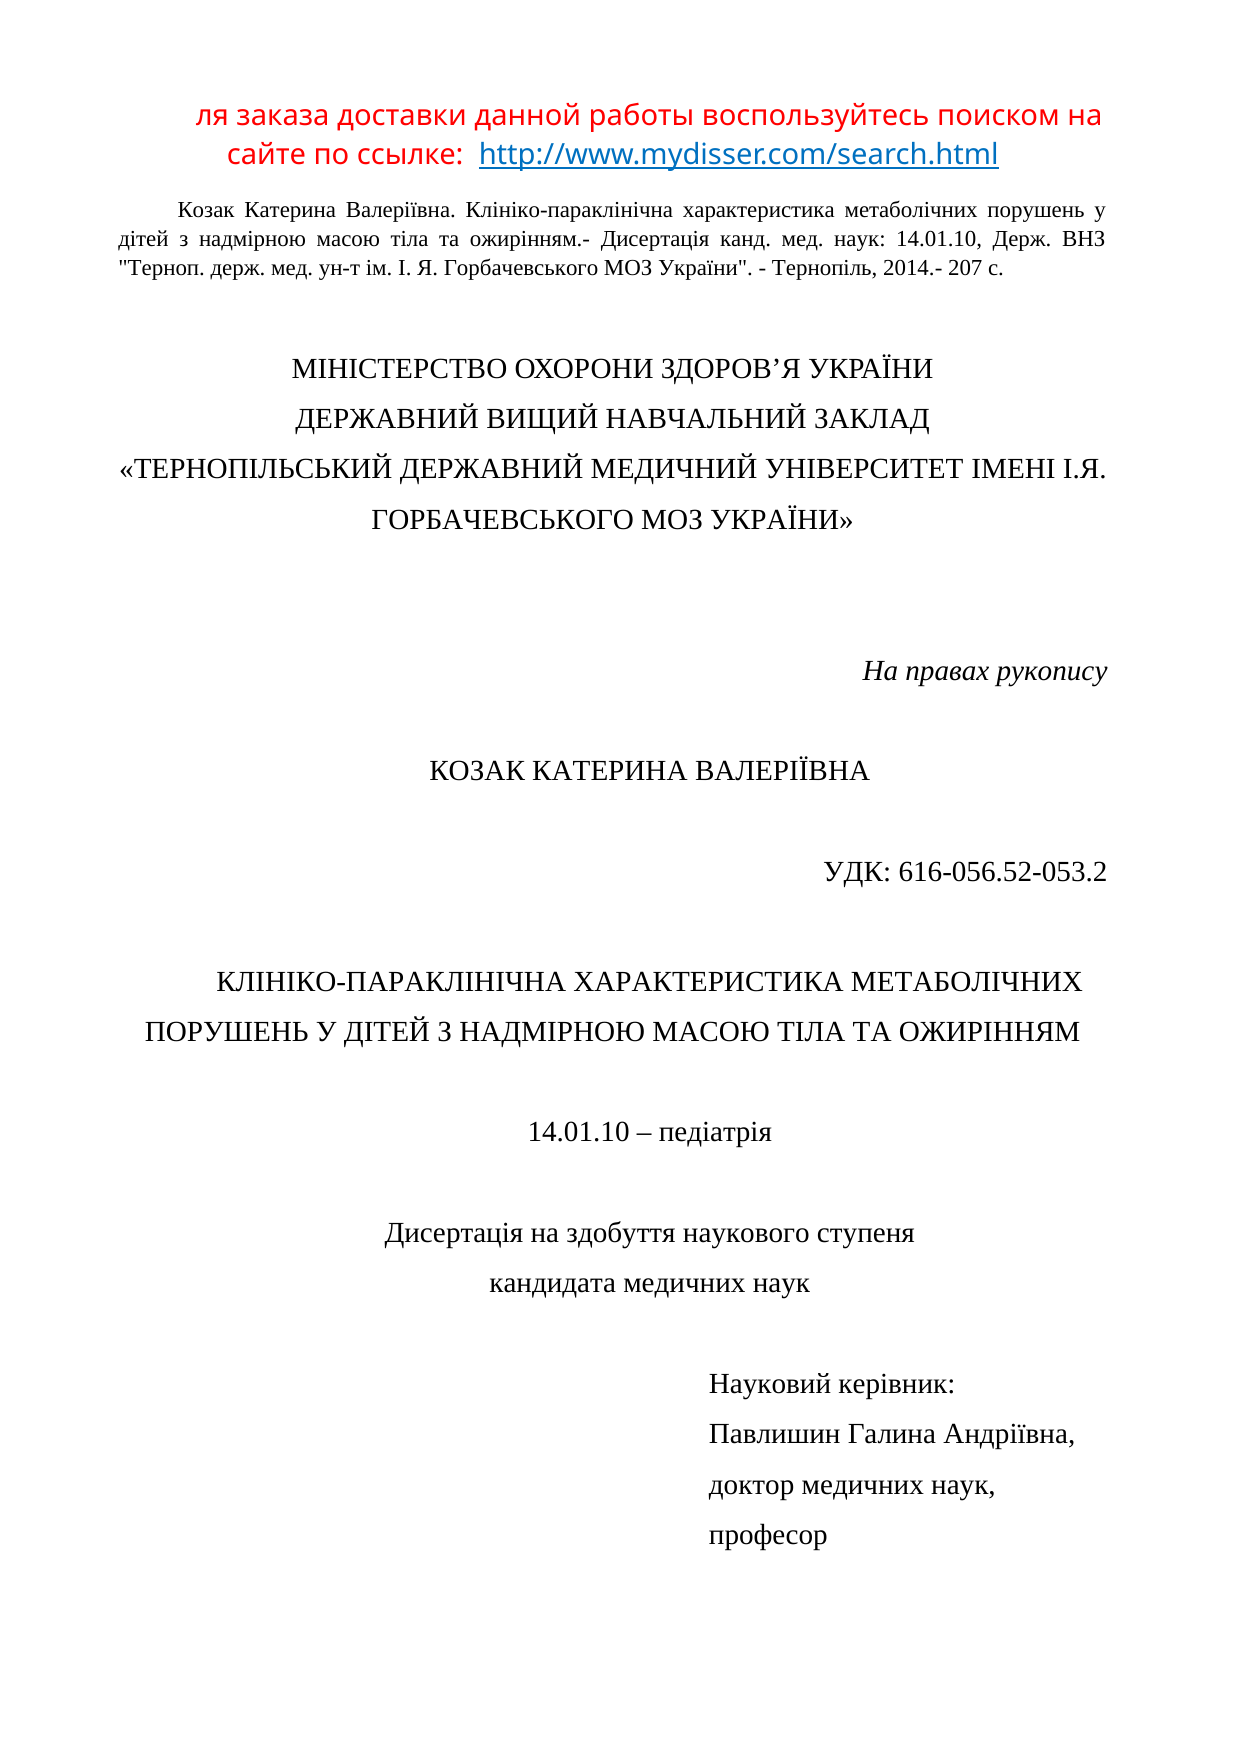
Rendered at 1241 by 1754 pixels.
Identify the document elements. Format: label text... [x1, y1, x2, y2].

text Козак Катерина Валеріївна. Клініко-параклінічна характеристика метаболічних порушень у дітей з надмірною масою тіла та ожирінням.- Дисертація канд. мед. наук: 14.01.10, Держ. ВНЗ "Терноп. держ. мед. ун-т ім. І. Я. Горбачевського МОЗ України". - Тернопіль, 2014.- 207 с. [118, 194, 1107, 280]
text Клініко-параклінічна характеристика метаболічних порушень у дітей з надмірною масою тіла та ожирінням [118, 964, 1107, 1047]
text УДК: 616-056.52-053.2 [118, 854, 1107, 887]
text ДЕРЖАВНИЙ ВИЩИЙ НАВЧАЛЬНИЙ ЗАКЛАД [118, 401, 1107, 435]
text 14.01.10 – педіатрія [118, 1114, 1107, 1148]
text «ТЕРНОПІЛЬСЬКИЙ ДЕРЖАВНИЙ МЕДИЧНИЙ УНІВЕРСИТЕТ ІМЕНІ І.Я. ГОРБАЧЕВСЬКОГО МОЗ УКРАЇНИ» [118, 451, 1107, 535]
text Науковий керівник: [118, 1366, 1107, 1400]
text Козак Катерина Валеріївна [118, 753, 1107, 787]
text Павлишин Галина Андріївна, [118, 1416, 1107, 1450]
text доктор медичних наук, [118, 1467, 1107, 1500]
text професор [118, 1517, 1107, 1551]
text На правах рукопису [118, 653, 1107, 686]
text МІНІСТЕРСТВО ОХОРОНИ ЗДОРОВ’Я УКРАЇНИ [118, 351, 1107, 384]
text кандидата медичних наук [118, 1266, 1107, 1299]
text Дисертація на здобуття наукового ступеня [118, 1215, 1107, 1249]
